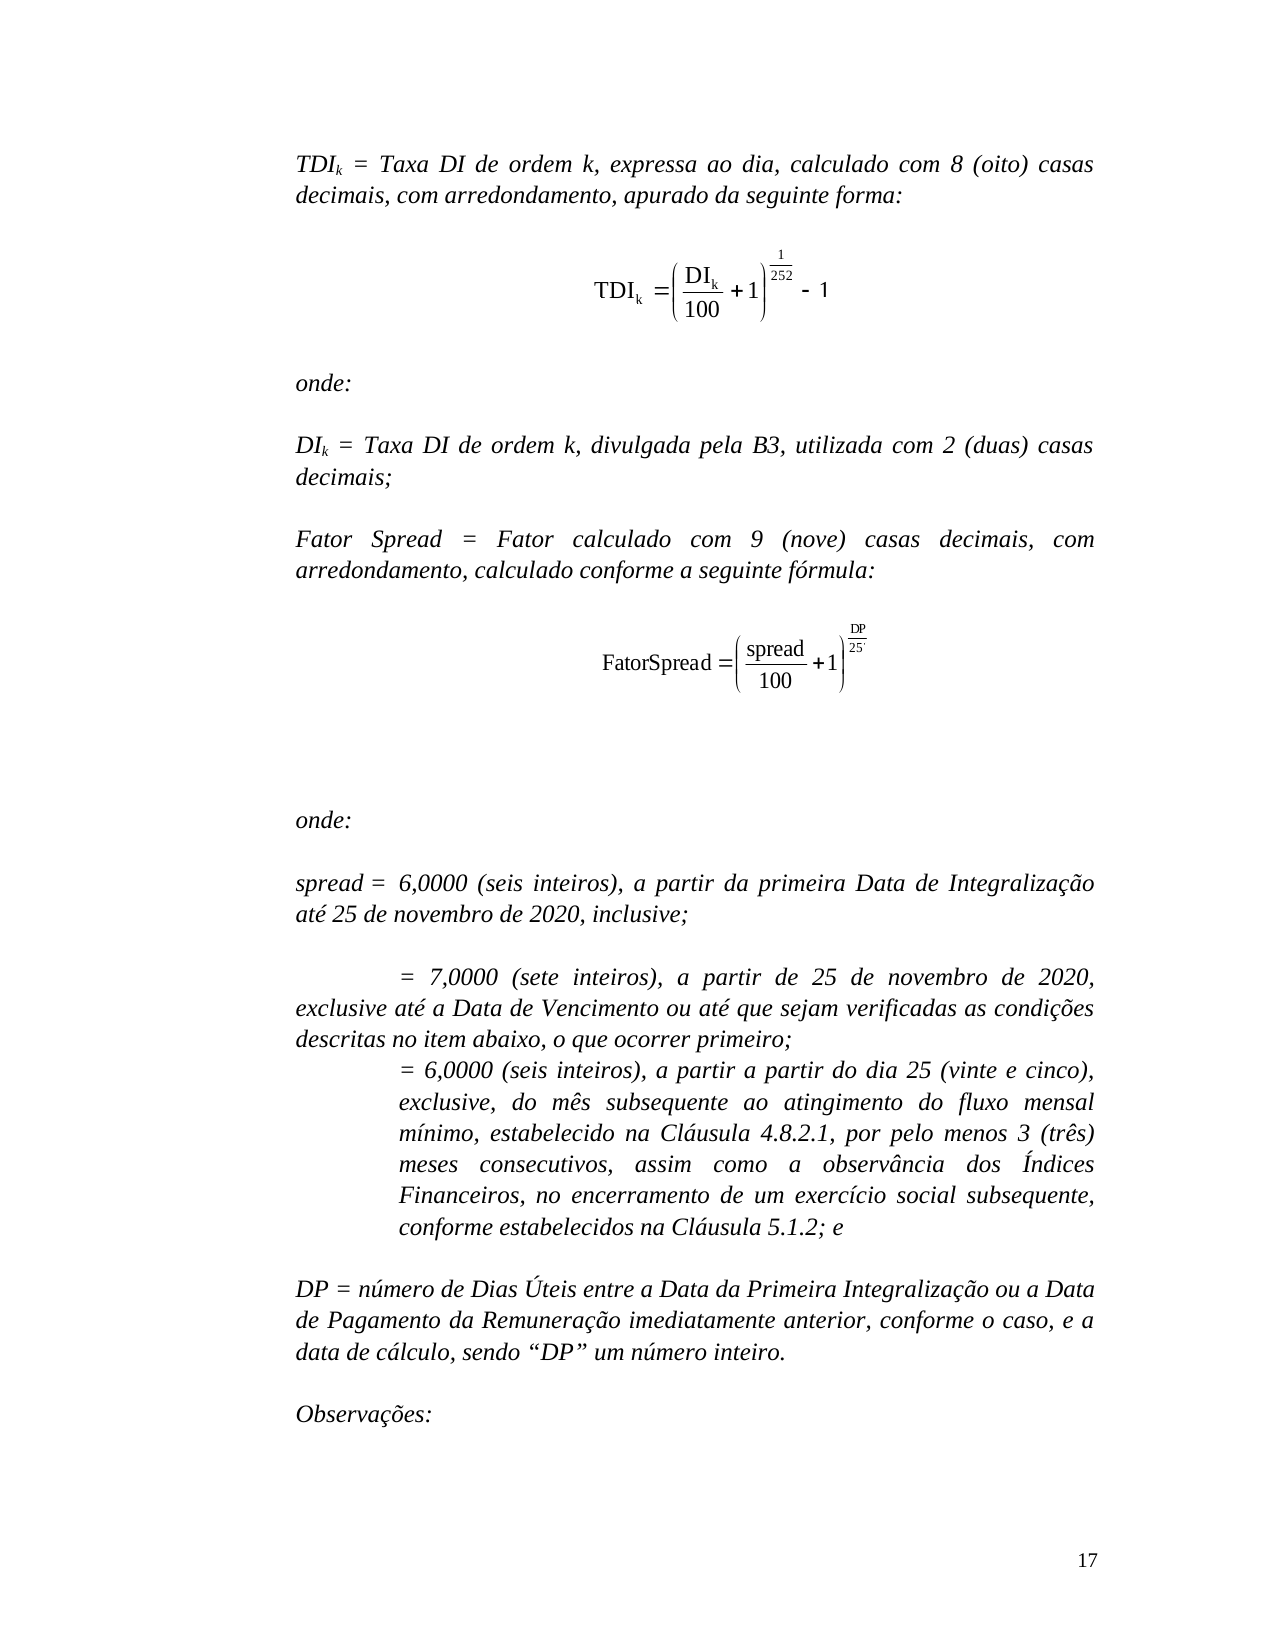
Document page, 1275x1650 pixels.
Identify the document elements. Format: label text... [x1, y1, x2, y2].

text onde: [295, 366, 1098, 398]
text onde: [295, 804, 1098, 835]
text TDIk = Taxa DI de ordem k, expressa ao dia, calculado com 8 (oito) casas decimais, com arredondamento, apurado da seguinte forma: [295, 148, 1098, 210]
text = 6,0000 (seis inteiros), a partir a partir do dia 25 (vinte e cinco), exclusive, do mês subsequente ao atingimento do fluxo mensal mínimo, estabelecido na Cláusula 4.8.2.1, por pelo menos 3 (três) meses consecutivos, assim como a observância dos Índices Financeiros, no encerramento de um exercício social subsequente, conforme estabelecidos na Cláusula 5.1.2; e [398, 1054, 1098, 1241]
text Observações: [295, 1398, 1098, 1429]
text DP = número de Dias Úteis entre a Data da Primeira Integralização ou a Data de Pagamento da Remuneração imediatamente anterior, conforme o caso, e a data de cálculo, sendo “DP” um número inteiro. [295, 1273, 1098, 1366]
text spread = 6,0000 (seis inteiros), a partir da primeira Data de Integralização até 25 de novembro de 2020, inclusive; [295, 866, 1098, 929]
text DIk = Taxa DI de ordem k, divulgada pela B3, utilizada com 2 (duas) casas decimais; [295, 429, 1098, 491]
text Fator Spread = Fator calculado com 9 (nove) casas decimais, com arredondamento, calculado conforme a seguinte fórmula: [295, 523, 1098, 585]
text = 7,0000 (sete inteiros), a partir de 25 de novembro de 2020, exclusive até a Data de Vencimento ou até que sejam verificadas as condições descritas no item abaixo, o que ocorrer primeiro; [295, 960, 1098, 1054]
